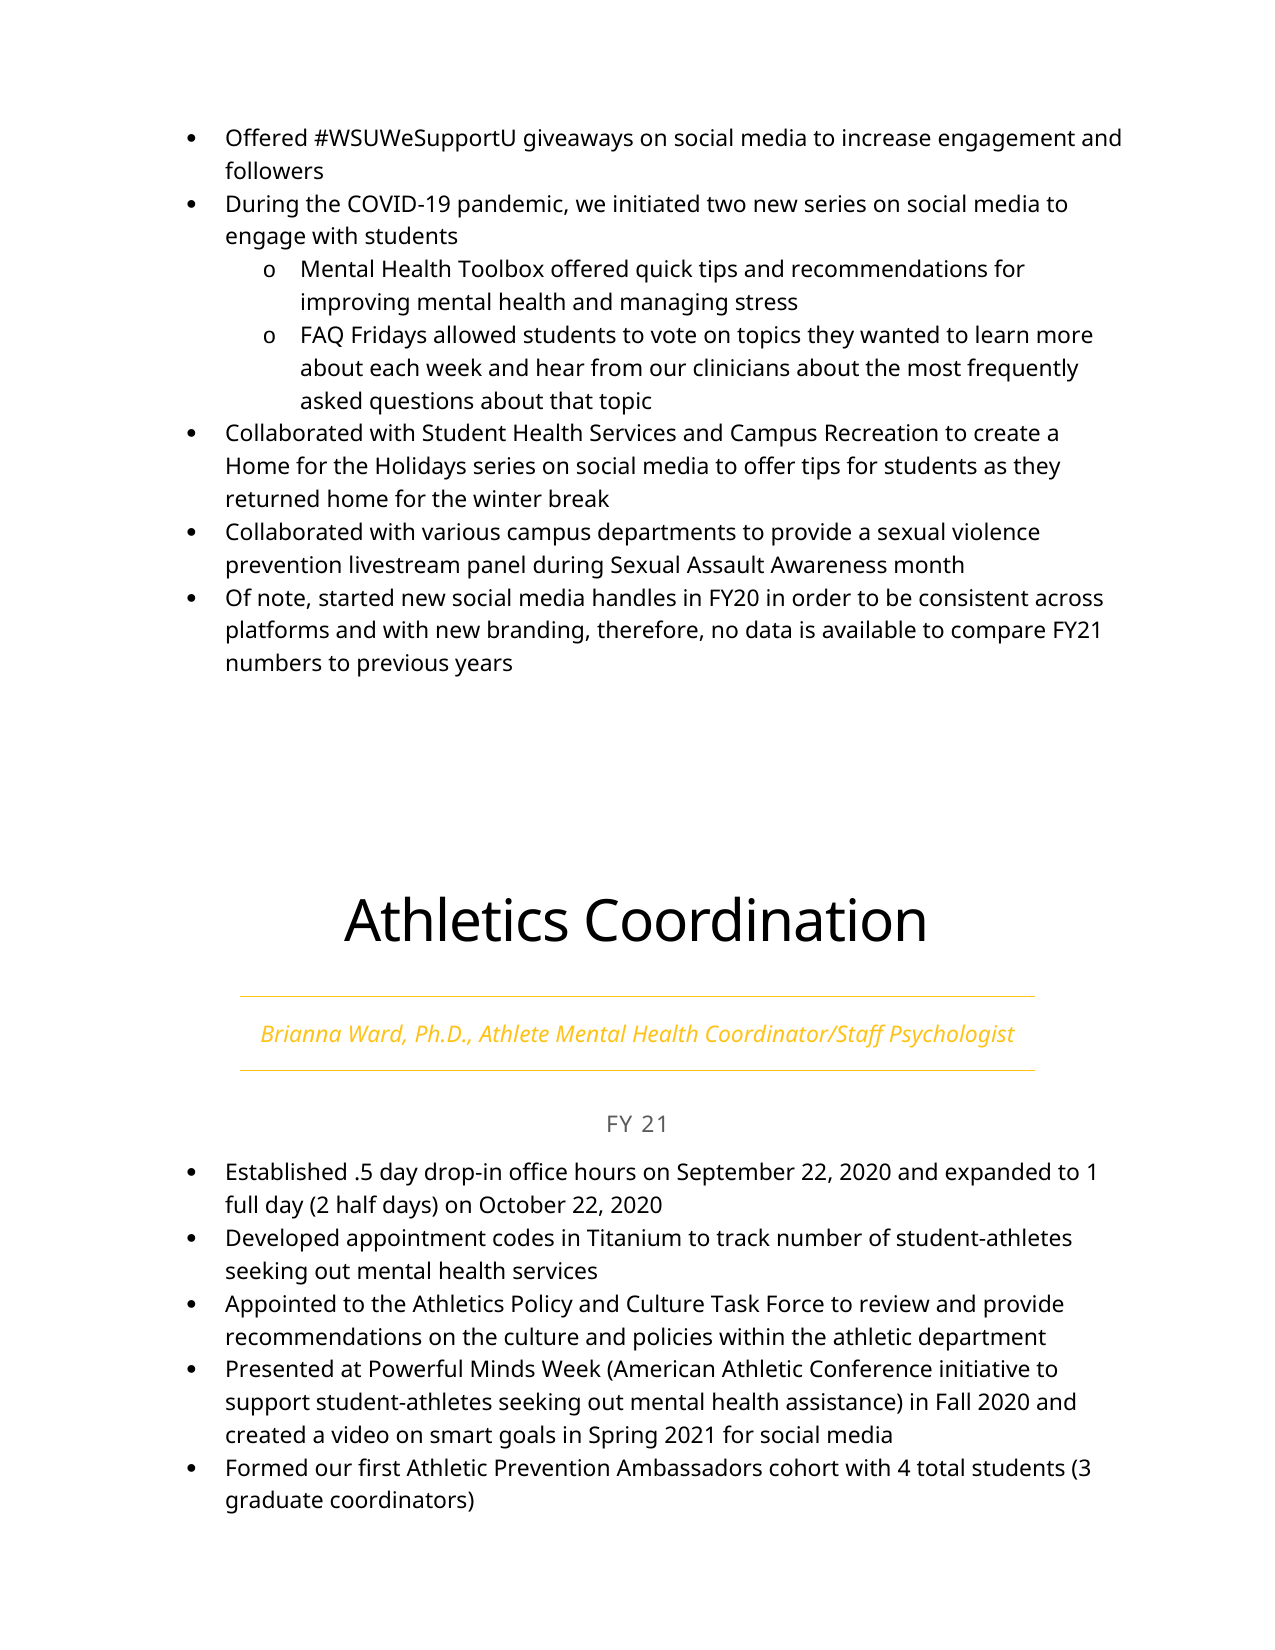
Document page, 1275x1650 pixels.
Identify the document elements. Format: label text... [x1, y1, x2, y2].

list Offered #WSUWeSupportU giveaways on social media to increase engagement and followers [187, 122, 1125, 186]
list Presented at Powerful Minds Week (American Athletic Conference initiative to support student-athletes seeking out mental health assistance) in Fall 2020 and created a video on smart goals in Spring 2021 for social media [187, 1353, 1125, 1450]
title Athletics Coordination [150, 879, 1125, 958]
list Collaborated with Student Health Services and Campus Recreation to create a Home for the Holidays series on social media to offer tips for students as they returned home for the winter break [187, 417, 1125, 514]
list Mental Health Toolbox offered quick tips and recommendations for improving mental health and managing stress [262, 253, 1125, 317]
list Formed our first Athletic Prevention Ambassadors cohort with 4 total students (3 graduate coordinators) [187, 1452, 1125, 1516]
list Appointed to the Athletics Policy and Culture Task Force to review and provide recommendations on the culture and policies within the athletic department [187, 1288, 1125, 1352]
list Developed appointment codes in Titanium to track number of student-athletes seeking out mental health services [187, 1222, 1125, 1286]
list FAQ Fridays allowed students to vote on topics they wanted to learn more about each week and hear from our clinicians about the most frequently asked questions about that topic [262, 319, 1125, 416]
list Established .5 day drop-in office hours on September 22, 2020 and expanded to 1 full day (2 half days) on October 22, 2020 [187, 1156, 1125, 1220]
list During the COVID-19 pandemic, we initiated two new series on social media to engage with students [187, 187, 1125, 252]
list Collaborated with various campus departments to provide a sexual violence prevention livestream panel during Sexual Assault Awareness month [187, 516, 1125, 580]
subtitle FY 21 [150, 1108, 1125, 1140]
text Brianna Ward, Ph.D., Athlete Mental Health Coordinator/Staff Psychologist [240, 997, 1035, 1070]
list Of note, started new social media handles in FY20 in order to be consistent across platforms and with new branding, therefore, no data is available to compare FY21 numbers to previous years [187, 581, 1125, 678]
